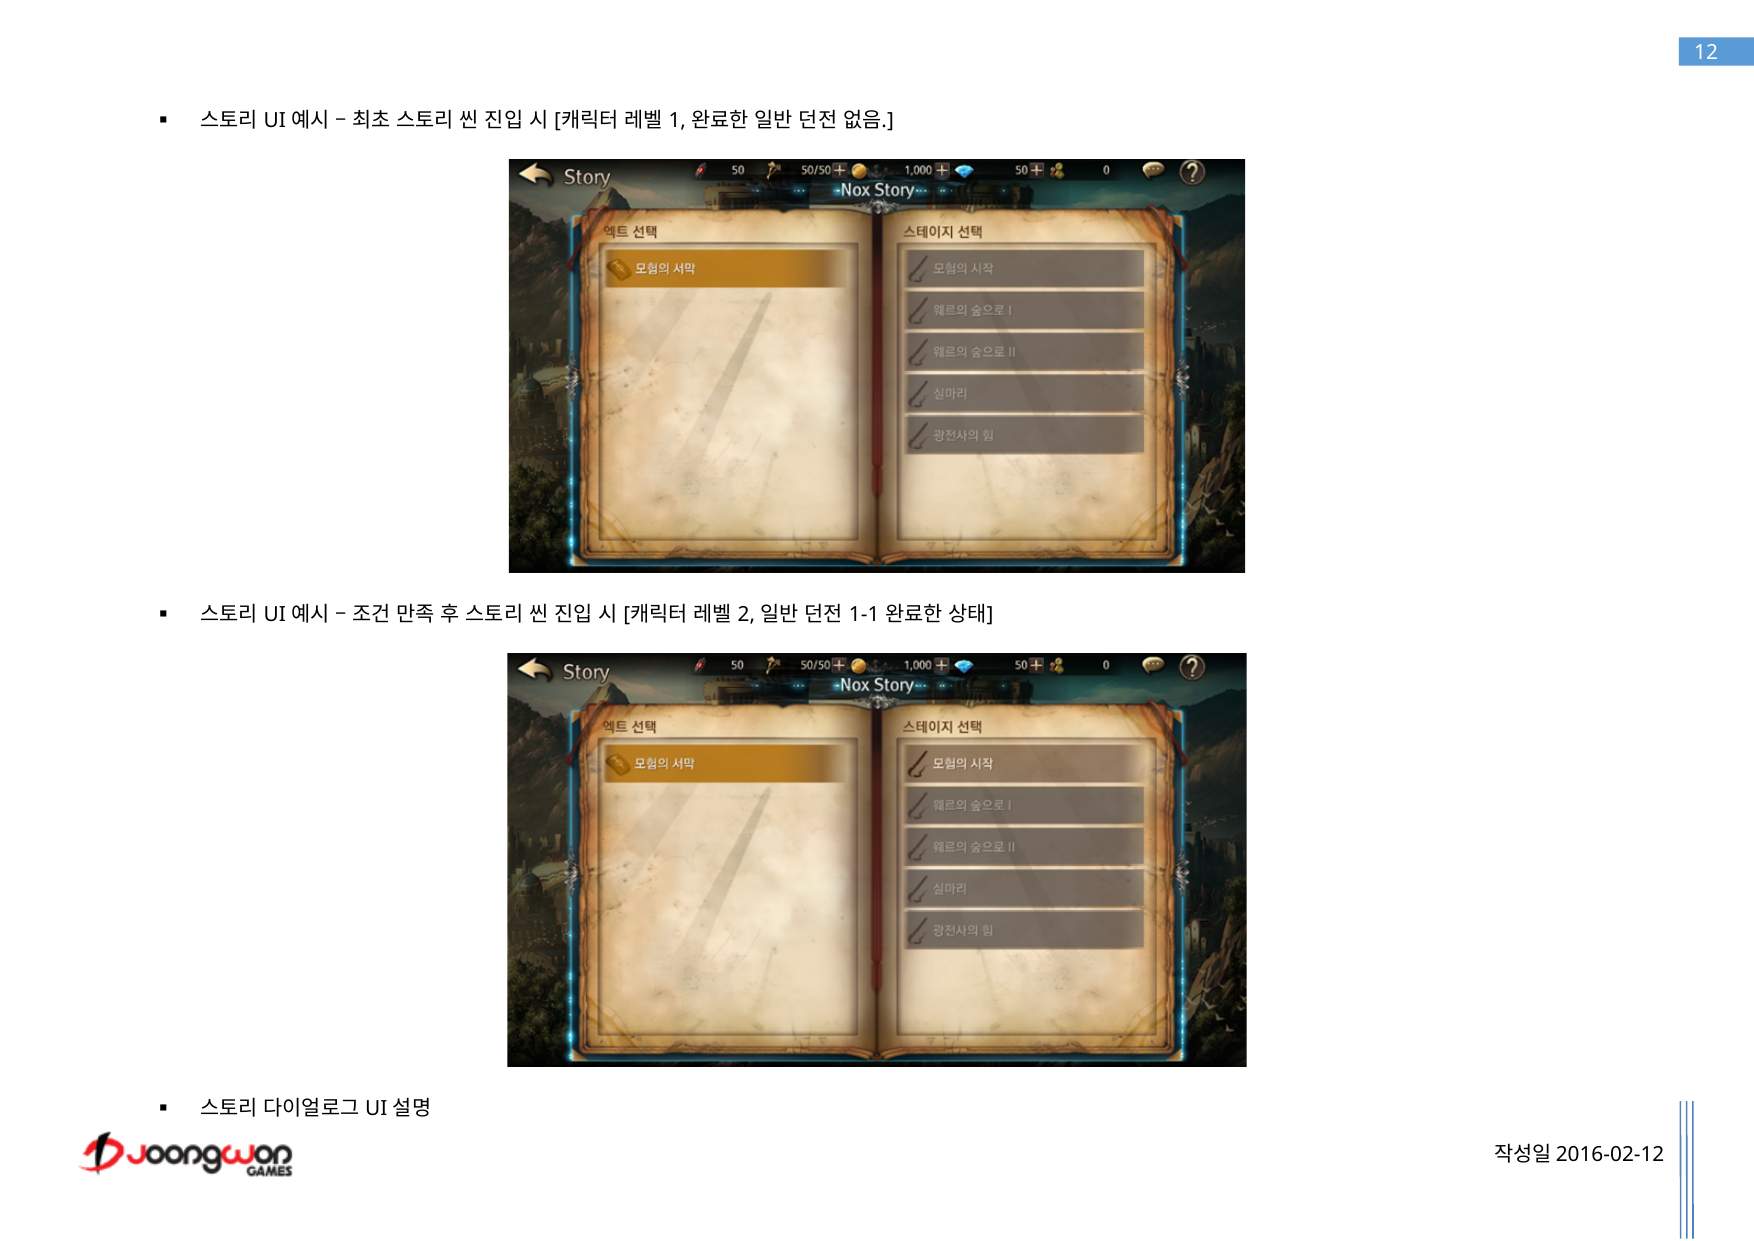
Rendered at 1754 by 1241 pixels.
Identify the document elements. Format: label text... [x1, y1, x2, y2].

picture [75, 1128, 299, 1182]
list 스토리 다이얼로그 UI 설명 [158, 1092, 1679, 1122]
picture [507, 653, 1247, 1067]
list 스토리 UI 예시 – 조건 만족 후 스토리 씬 진입 시 [캐릭터 레벨 2, 일반 던전 1-1 완료한 상태] [158, 597, 1679, 628]
picture [508, 159, 1246, 573]
list 스토리 UI 예시 – 최초 스토리 씬 진입 시 [캐릭터 레벨 1, 완료한 일반 던전 없음.] [158, 103, 1679, 134]
